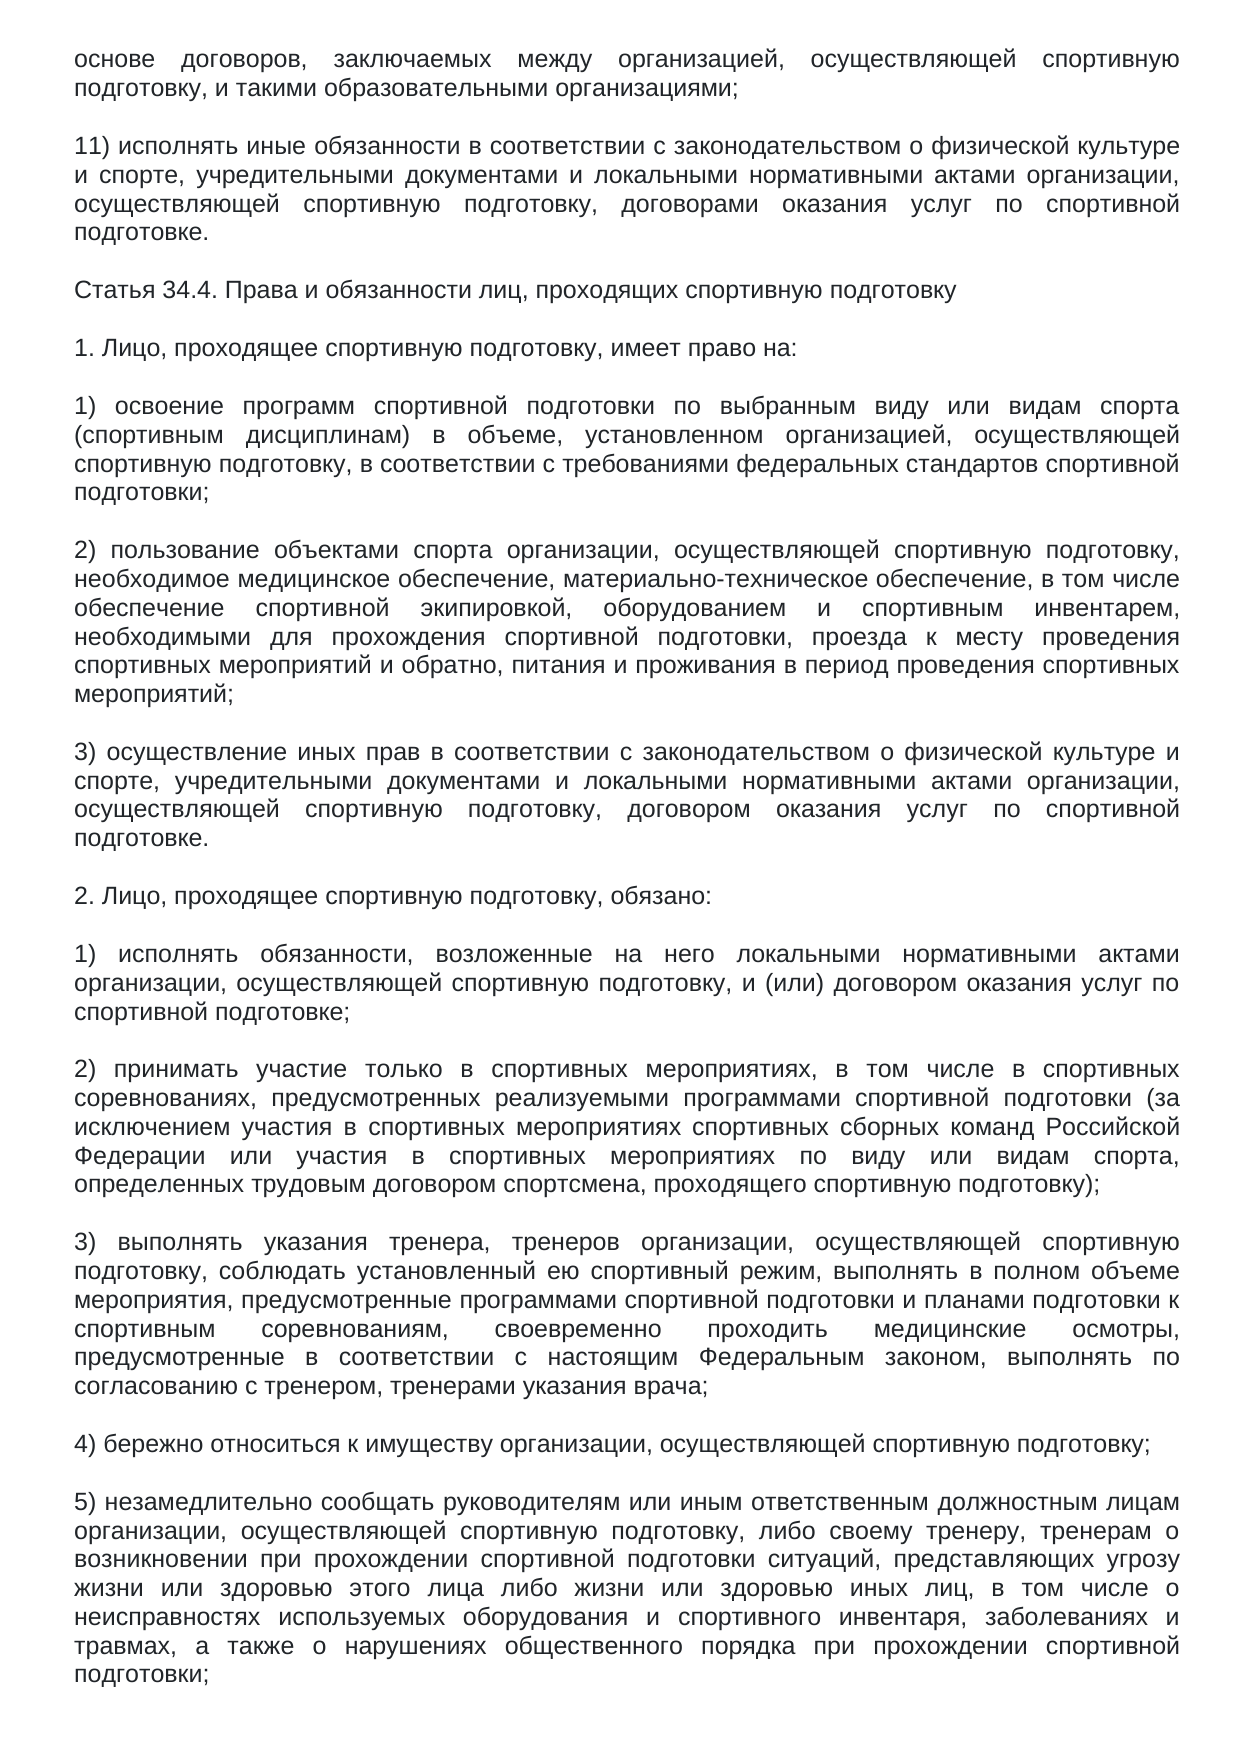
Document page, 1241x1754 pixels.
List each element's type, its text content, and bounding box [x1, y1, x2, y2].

text 11) исполнять иные обязанности в соответствии с законодательством о физической культуре и спорте, учредительными документами и локальными нормативными актами организации, осуществляющей спортивную подготовку, договорами оказания услуг по спортивной подготовке. [74, 131, 1181, 246]
text 5) незамедлительно сообщать руководителям или иным ответственным должностным лицам организации, осуществляющей спортивную подготовку, либо своему тренеру, тренерам о возникновении при прохождении спортивной подготовки ситуаций, представляющих угрозу жизни или здоровью этого лица либо жизни или здоровью иных лиц, в том числе о неисправностях используемых оборудования и спортивного инвентаря, заболеваниях и травмах, а также о нарушениях общественного порядка при прохождении спортивной подготовки; [74, 1487, 1181, 1688]
text 4) бережно относиться к имуществу организации, осуществляющей спортивную подготовку; [74, 1429, 1181, 1458]
text Статья 34.4. Права и обязанности лиц, проходящих спортивную подготовку [74, 275, 1181, 304]
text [74, 44, 1181, 102]
text 1) исполнять обязанности, возложенные на него локальными нормативными актами организации, осуществляющей спортивную подготовку, и (или) договором оказания услуг по спортивной подготовке; [74, 939, 1181, 1025]
text 1) освоение программ спортивной подготовки по выбранным виду или видам спорта (спортивным дисциплинам) в объеме, установленном организацией, осуществляющей спортивную подготовку, в соответствии с требованиями федеральных стандартов спортивной подготовки; [74, 391, 1181, 506]
text 2. Лицо, проходящее спортивную подготовку, обязано: [74, 881, 1181, 910]
text 1. Лицо, проходящее спортивную подготовку, имеет право на: [74, 333, 1181, 362]
text 3) осуществление иных прав в соответствии с законодательством о физической культуре и спорте, учредительными документами и локальными нормативными актами организации, осуществляющей спортивную подготовку, договором оказания услуг по спортивной подготовке. [74, 737, 1181, 852]
text 2) принимать участие только в спортивных мероприятиях, в том числе в спортивных соревнованиях, предусмотренных реализуемыми программами спортивной подготовки (за исключением участия в спортивных мероприятиях спортивных сборных команд Российской Федерации или участия в спортивных мероприятиях по виду или видам спорта, определенных трудовым договором спортсмена, проходящего спортивную подготовку); [74, 1054, 1181, 1198]
text 3) выполнять указания тренера, тренеров организации, осуществляющей спортивную подготовку, соблюдать установленный ею спортивный режим, выполнять в полном объеме мероприятия, предусмотренные программами спортивной подготовки и планами подготовки к спортивным соревнованиям, своевременно проходить медицинские осмотры, предусмотренные в соответствии с настоящим Федеральным законом, выполнять по согласованию с тренером, тренерами указания врача; [74, 1227, 1181, 1400]
text 2) пользование объектами спорта организации, осуществляющей спортивную подготовку, необходимое медицинское обеспечение, материально-техническое обеспечение, в том числе обеспечение спортивной экипировкой, оборудованием и спортивным инвентарем, необходимыми для прохождения спортивной подготовки, проезда к месту проведения спортивных мероприятий и обратно, питания и проживания в период проведения спортивных мероприятий; [74, 535, 1181, 708]
